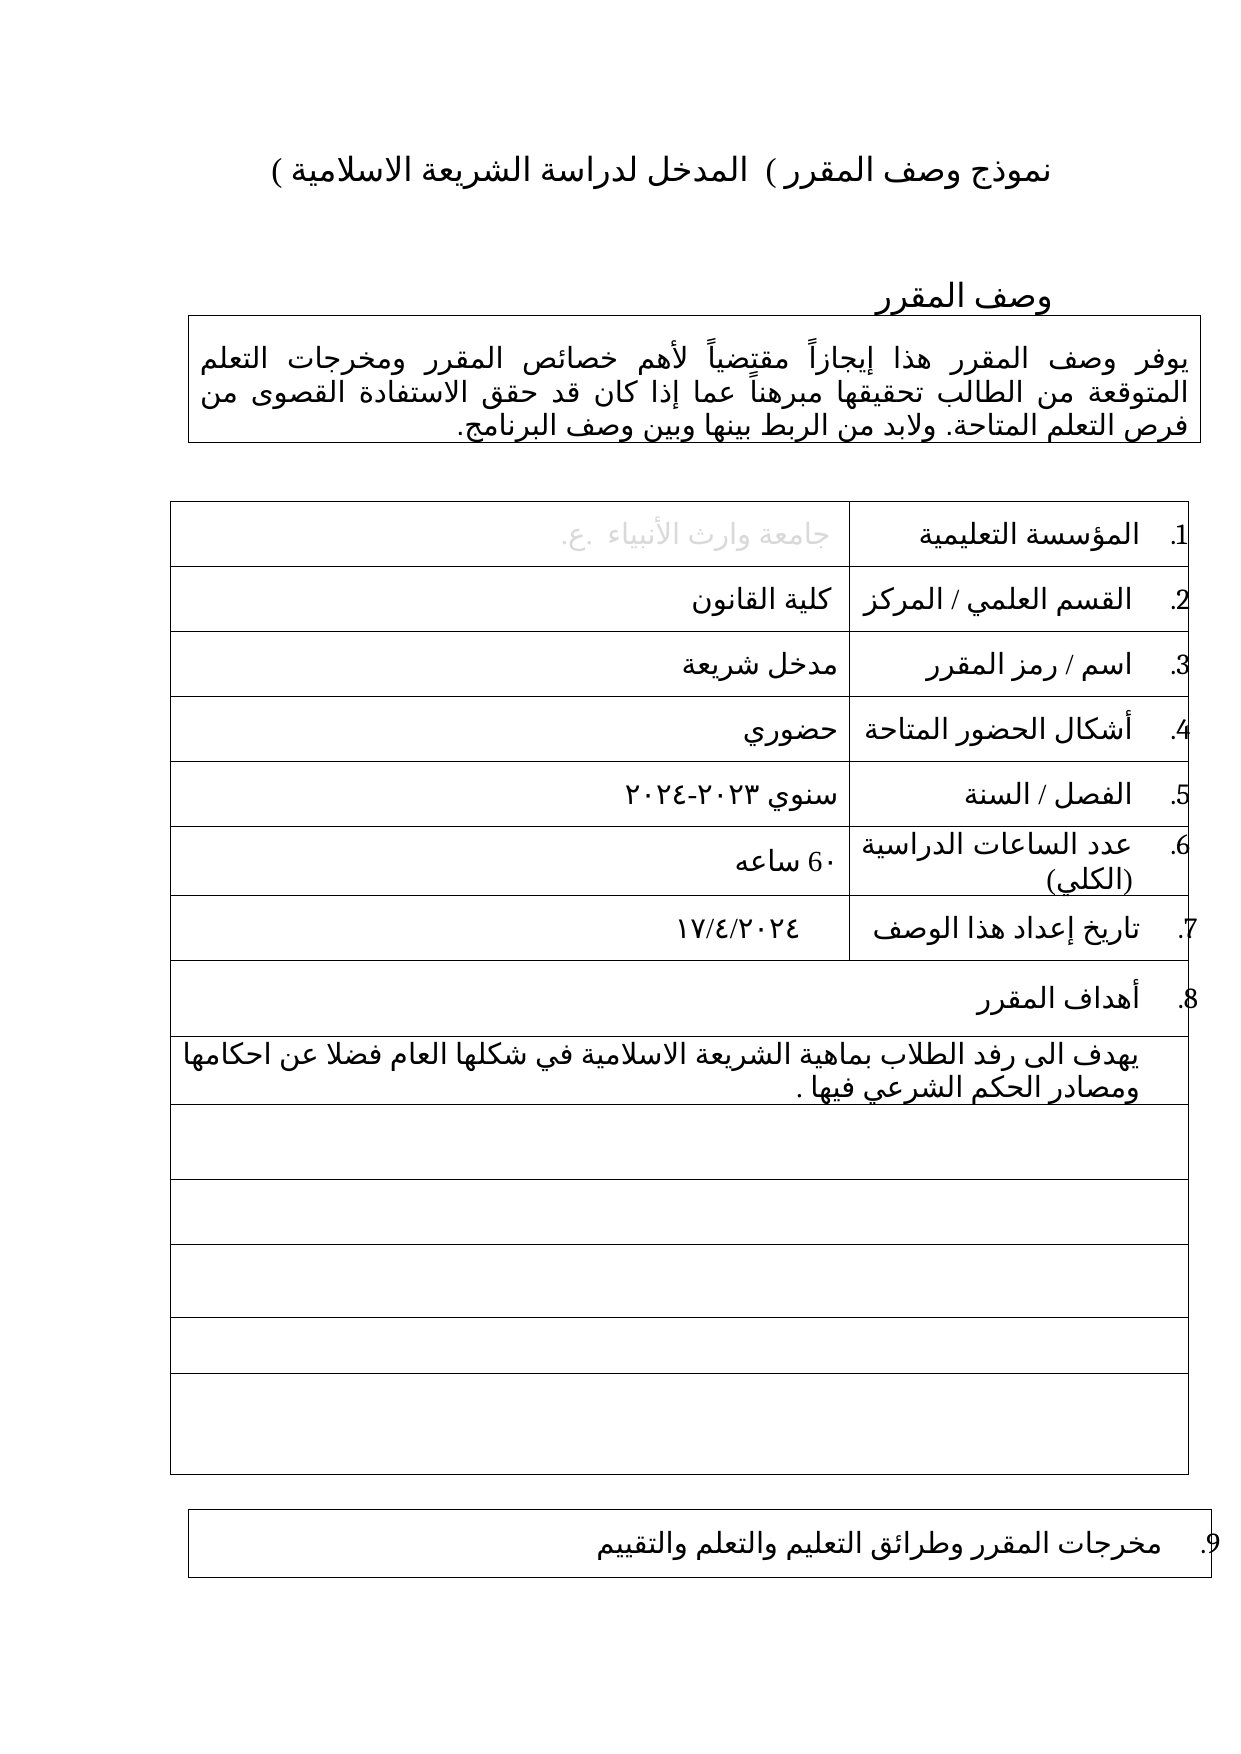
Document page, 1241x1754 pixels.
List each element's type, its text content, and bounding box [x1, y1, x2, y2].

table_cell الفصل / السنة [850, 762, 1188, 826]
table_header المؤسسة التعليمية [850, 502, 1188, 566]
table_cell [171, 1245, 1188, 1317]
table_cell تاريخ إعداد هذا الوصف [850, 896, 1188, 960]
table_header مخرجات المقرر وطرائق التعليم والتعلم والتقييم [189, 1510, 1211, 1577]
table_cell سنوي ٢٠٢٣-٢٠٢٤ [171, 762, 849, 826]
text نموذج وصف المقرر ) المدخل لدراسة الشريعة الاسلامية ) [187, 150, 1053, 188]
table_cell القسم العلمي / المركز [850, 567, 1188, 631]
table_header جامعة وارث الأنبياء .ع. [171, 502, 849, 566]
table_cell عدد الساعات الدراسية (الكلي) [850, 827, 1188, 895]
table_header يوفر وصف المقرر هذا إيجازاً مقتضياً لأهم خصائص المقرر ومخرجات التعلم المتوقعة من الطالب تحقيقها مبرهناً عما إذا كان قد حقق الاستفادة القصوى من فرص التعلم المتاحة. ولابد من الربط بينها وبين وصف البرنامج. [189, 316, 1200, 442]
table_cell يهدف الى رفد الطلاب بماهية الشريعة الاسلامية في شكلها العام فضلا عن احكامها ومصادر الحكم الشرعي فيها . [171, 1037, 1188, 1104]
table_cell حضوري [171, 697, 849, 761]
table_cell كلية القانون [171, 567, 849, 631]
table_cell اسم / رمز المقرر [850, 632, 1188, 696]
table_cell [171, 1180, 1188, 1244]
table_cell أشكال الحضور المتاحة [850, 697, 1188, 761]
table_cell 6٠ ساعه [171, 827, 849, 895]
table_cell [171, 1105, 1188, 1179]
table_cell أهداف المقرر [171, 961, 1188, 1036]
text وصف المقرر [187, 277, 1053, 315]
table_cell مدخل شريعة [171, 632, 849, 696]
table_cell [171, 1318, 1188, 1372]
table_cell ١٧/٤/٢٠٢٤ [171, 896, 849, 960]
table_cell [171, 1374, 1188, 1474]
